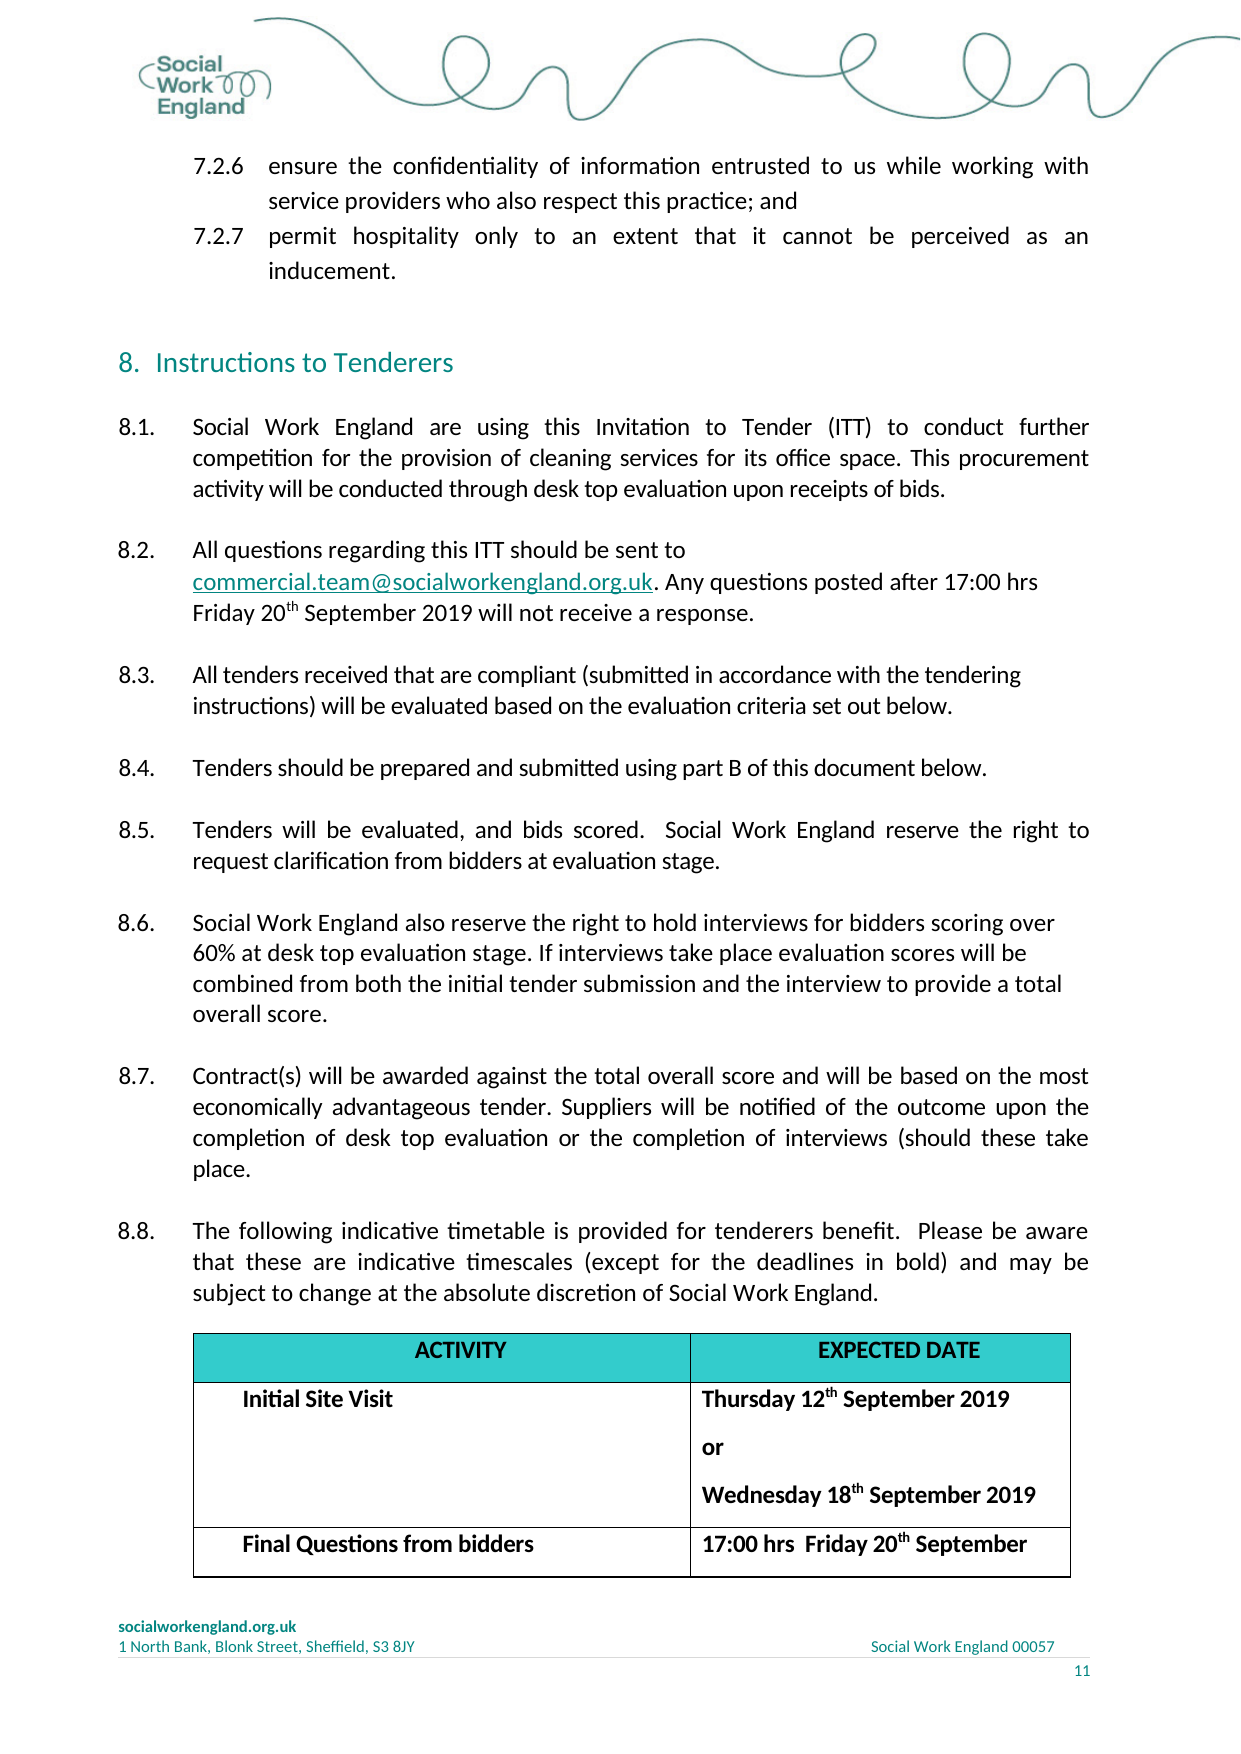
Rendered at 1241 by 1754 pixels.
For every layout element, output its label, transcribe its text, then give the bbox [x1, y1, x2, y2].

list Tenders should be prepared and submitted using part B of this document below. [155, 752, 1090, 782]
table_header EXPECTED DATE [691, 1334, 1070, 1382]
table_cell Final Questions from bidders [194, 1528, 690, 1576]
picture [21, 8, 1241, 139]
list Social Work England also reserve the right to hold interviews for bidders scoring over 60% at desk top evaluation stage. If interviews take place evaluation scores will be combined from both the initial tender submission and the interview to provide a total overall score. [155, 907, 1090, 1029]
table_cell 17:00 hrs Friday 20th September 2019 [691, 1528, 1070, 1576]
list Contract(s) will be awarded against the total overall score and will be based on the most economically advantageous tender. Suppliers will be notified of the outcome upon the completion of desk top evaluation or the completion of interviews (should these take place. [155, 1060, 1090, 1183]
list Tenders will be evaluated, and bids scored. Social Work England reserve the right to request clarification from bidders at evaluation stage. [155, 814, 1090, 876]
list All tenders received that are compliant (submitted in accordance with the tendering instructions) will be evaluated based on the evaluation criteria set out below. [155, 659, 1090, 720]
table_cell Thursday 12th September 2019 or Wednesday 18th September 2019 [691, 1383, 1070, 1527]
list The following indicative timetable is provided for tenderers benefit. Please be aware that these are indicative timescales (except for the deadlines in bold) and may be subject to change at the absolute discretion of Social Work England. [155, 1215, 1090, 1308]
list All questions regarding this ITT should be sent to commercial.team@socialworkengland.org.uk. Any questions posted after 17:00 hrs Friday 20th September 2019 will not receive a response. [155, 535, 1090, 627]
list Social Work England are using this Invitation to Tender (ITT) to conduct further competition for the provision of cleaning services for its office space. This procurement activity will be conducted through desk top evaluation upon receipts of bids. [155, 411, 1090, 504]
list permit hospitality only to an extent that it cannot be perceived as an inducement. [193, 220, 1090, 286]
list ensure the confidentiality of information entrusted to us while working with service providers who also respect this practice; and [193, 150, 1090, 216]
subtitle Instructions to Tenderers [118, 344, 1090, 379]
table_cell Initial Site Visit [194, 1383, 690, 1527]
table_header ACTIVITY [194, 1334, 690, 1382]
